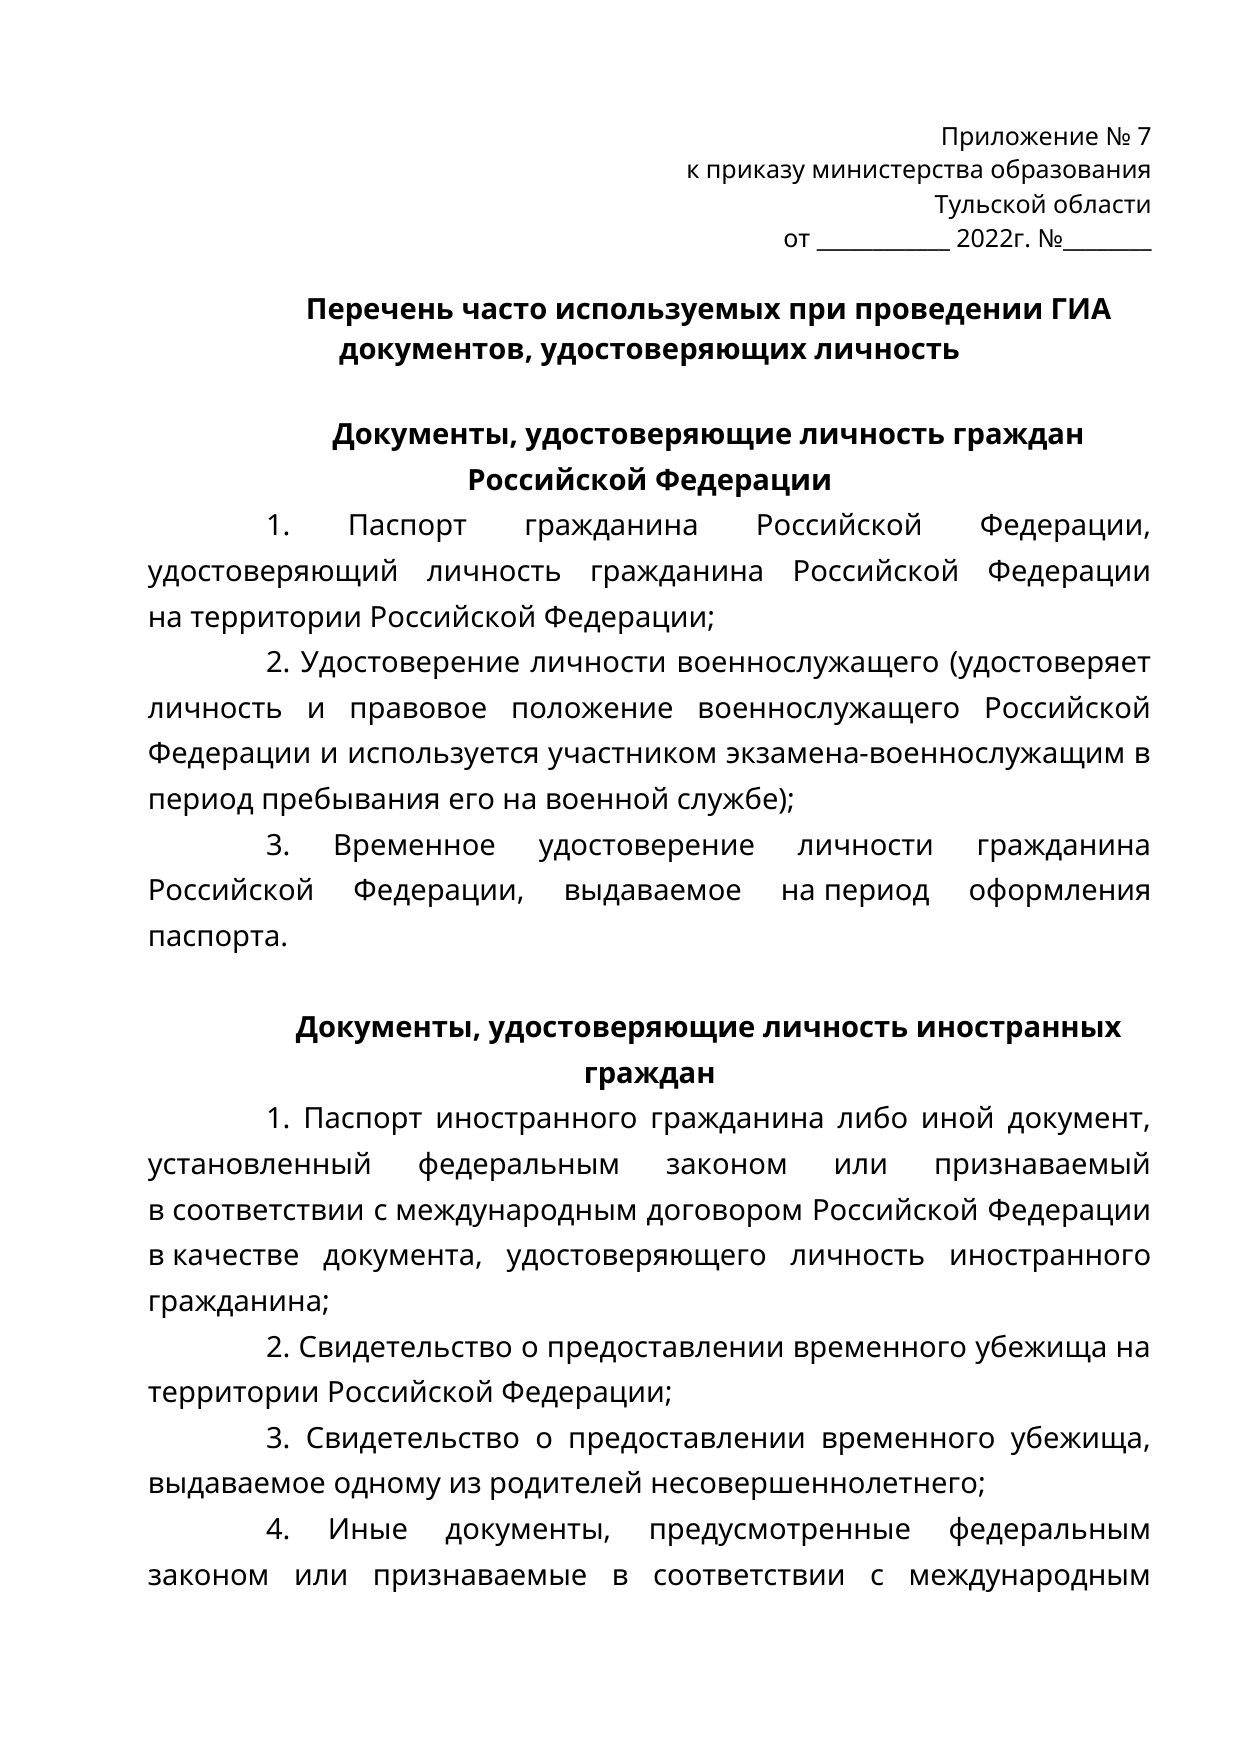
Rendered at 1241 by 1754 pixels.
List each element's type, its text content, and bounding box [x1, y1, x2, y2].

title к приказу министерства образования [148, 152, 1152, 186]
text 2. Удостоверение личности военнослужащего (удостоверяет личность и правовое положение военнослужащего Российской Федерации и используется участником экзамена-военнослужащим в период пребывания его на военной службе); [148, 642, 1152, 818]
text 2. Свидетельство о предоставлении временного убежища на территории Российской Федерации; [148, 1326, 1152, 1411]
text 1. Паспорт иностранного гражданина либо иной документ, установленный федеральным законом или признаваемый в соответствии с международным договором Российской Федерации в качестве документа, удостоверяющего личность иностранного гражданина; [148, 1098, 1152, 1320]
title Приложение № 7 [148, 118, 1152, 152]
title от ____________ 2022г. №________ [148, 220, 1152, 254]
text Документы, удостоверяющие личность граждан Российской Федерации [148, 413, 1152, 499]
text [148, 1508, 1152, 1594]
title Тульской области [148, 186, 1152, 220]
text 1. Паспорт гражданина Российской Федерации, удостоверяющий личность гражданина Российской Федерации на территории Российской Федерации; [148, 505, 1152, 636]
text Документы, удостоверяющие личность иностранных граждан [148, 1007, 1152, 1092]
text 3. Свидетельство о предоставлении временного убежища, выдаваемое одному из родителей несовершеннолетнего; [148, 1417, 1152, 1502]
text 3. Временное удостоверение личности гражданина Российской Федерации, выдаваемое на период оформления паспорта. [148, 824, 1152, 955]
title Перечень часто используемых при проведении ГИА документов, удостоверяющих личность [148, 288, 1152, 368]
